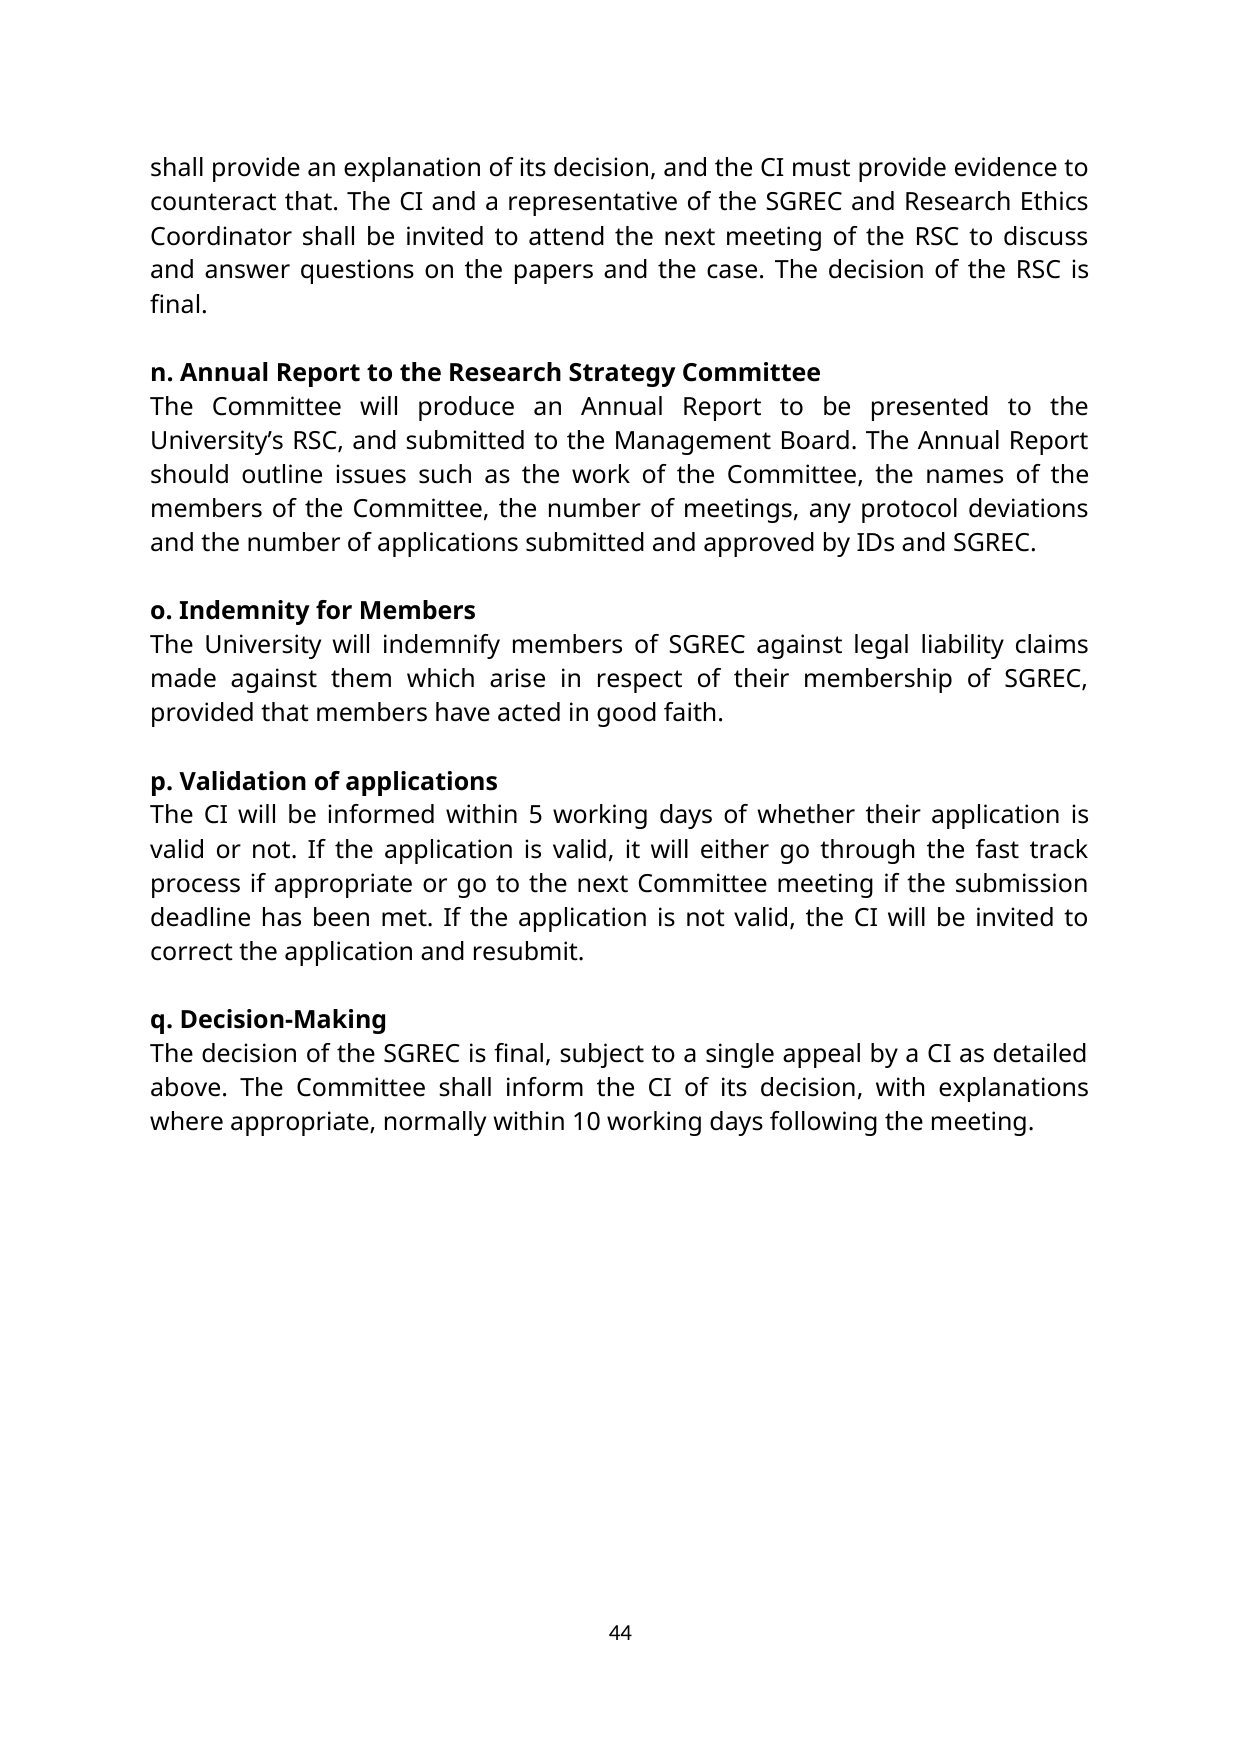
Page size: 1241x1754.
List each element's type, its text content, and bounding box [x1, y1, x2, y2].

text The CI will be informed within 5 working days of whether their application is valid or not. If the application is valid, it will either go through the fast track process if appropriate or go to the next Committee meeting if the submission deadline has been met. If the application is not valid, the CI will be invited to correct the application and resubmit. [150, 797, 1090, 967]
text The decision of the SGREC is final, subject to a single appeal by a CI as detailed above. The Committee shall inform the CI of its decision, with explanations where appropriate, normally within 10 working days following the meeting. [150, 1036, 1090, 1138]
text q. Decision-Making [150, 1002, 1090, 1036]
text o. Indemnity for Members [150, 593, 1090, 627]
text p. Validation of applications [150, 763, 1090, 797]
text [150, 150, 1090, 320]
text The University will indemnify members of SGREC against legal liability claims made against them which arise in respect of their membership of SGREC, provided that members have acted in good faith. [150, 627, 1090, 729]
text The Committee will produce an Annual Report to be presented to the University’s RSC, and submitted to the Management Board. The Annual Report should outline issues such as the work of the Committee, the names of the members of the Committee, the number of meetings, any protocol deviations and the number of applications submitted and approved by IDs and SGREC. [150, 388, 1090, 559]
text n. Annual Report to the Research Strategy Committee [150, 354, 1090, 388]
